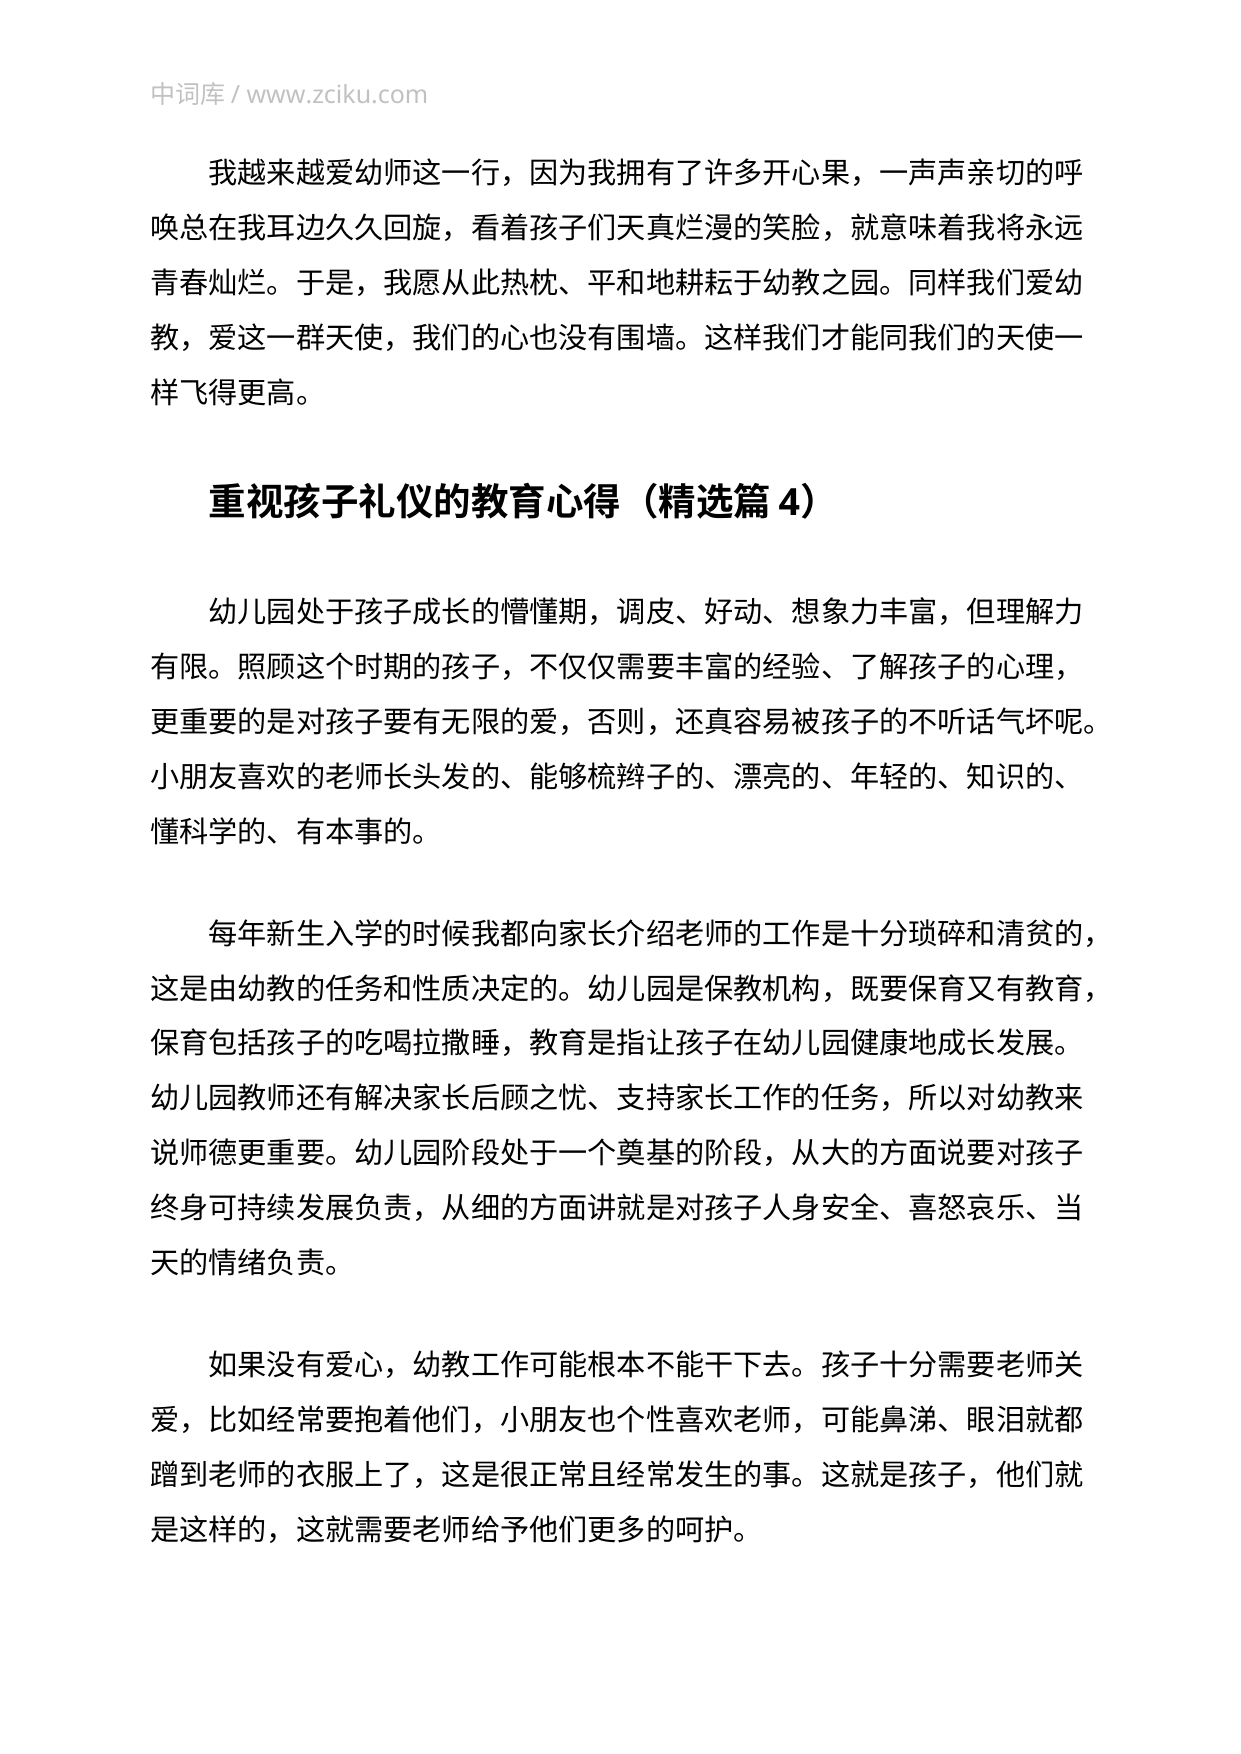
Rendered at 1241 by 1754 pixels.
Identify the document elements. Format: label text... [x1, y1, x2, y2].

text 重视孩子礼仪的教育心得（精选篇4） [150, 471, 1090, 526]
text 每年新生入学的时候我都向家长介绍老师的工作是十分琐碎和清贫的，这是由幼教的任务和性质决定的。幼儿园是保教机构，既要保育又有教育，保育包括孩子的吃喝拉撒睡，教育是指让孩子在幼儿园健康地成长发展。幼儿园教师还有解决家长后顾之忧、支持家长工作的任务，所以对幼教来说师德更重要。幼儿园阶段处于一个奠基的阶段，从大的方面说要对孩子终身可持续发展负责，从细的方面讲就是对孩子人身安全、喜怒哀乐、当天的情绪负责。 [150, 910, 1090, 1282]
text 如果没有爱心，幼教工作可能根本不能干下去。孩子十分需要老师关爱，比如经常要抱着他们，小朋友也个性喜欢老师，可能鼻涕、眼泪就都蹭到老师的衣服上了，这是很正常且经常发生的事。这就是孩子，他们就是这样的，这就需要老师给予他们更多的呵护。 [150, 1341, 1090, 1548]
text 我越来越爱幼师这一行，因为我拥有了许多开心果，一声声亲切的呼唤总在我耳边久久回旋，看着孩子们天真烂漫的笑脸，就意味着我将永远青春灿烂。于是，我愿从此热枕、平和地耕耘于幼教之园。同样我们爱幼教，爱这一群天使，我们的心也没有围墙。这样我们才能同我们的天使一样飞得更高。 [150, 150, 1090, 412]
text 幼儿园处于孩子成长的懵懂期，调皮、好动、想象力丰富，但理解力有限。照顾这个时期的孩子，不仅仅需要丰富的经验、了解孩子的心理，更重要的是对孩子要有无限的爱，否则，还真容易被孩子的不听话气坏呢。小朋友喜欢的老师长头发的、能够梳辫子的、漂亮的、年轻的、知识的、懂科学的、有本事的。 [150, 589, 1090, 851]
